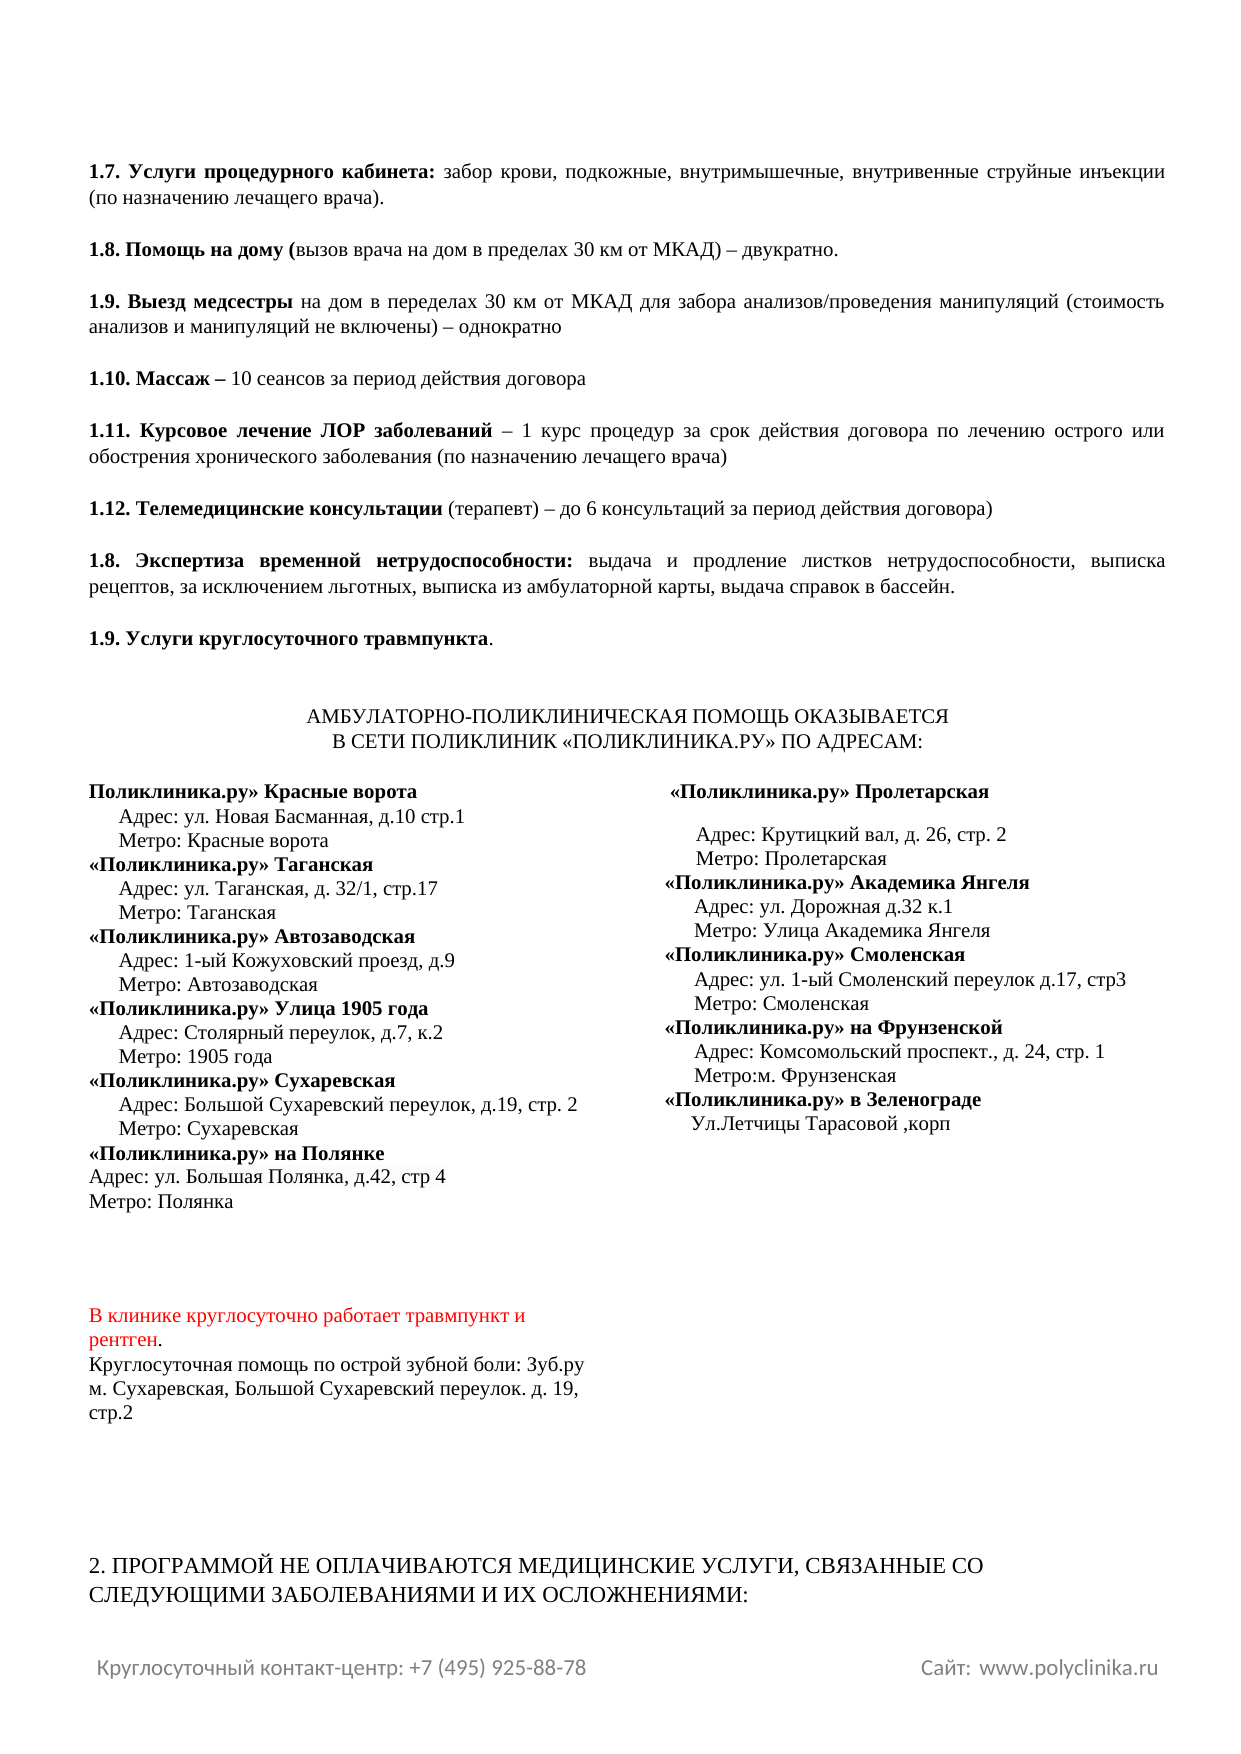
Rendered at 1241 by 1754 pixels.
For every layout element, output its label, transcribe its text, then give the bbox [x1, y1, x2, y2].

text Адрес: ул. Новая Басманная, д.10 стр.1 [89, 803, 591, 828]
text Адрес: ул. Большая Полянка, д.42, стр 4 [89, 1164, 591, 1188]
text 1.8. Экспертиза временной нетрудоспособности: выдача и продление листков нетрудоспособности, выписка рецептов, за исключением льготных, выписка из амбулаторной карты, выдача справок в бассейн. [89, 548, 1166, 598]
text 1.9. Выезд медсестры на дом в переделах 30 км от МКАД для забора анализов/проведения манипуляций (стоимость анализов и манипуляций не включены) – однократно [89, 288, 1166, 338]
text 2. ПРОГРАММОЙ НЕ ОПЛАЧИВАЮТСЯ МЕДИЦИНСКИЕ УСЛУГИ, СВЯЗАННЫЕ СО СЛЕДУЮЩИМИ ЗАБОЛЕВАНИЯМИ И ИХ ОСЛОЖНЕНИЯМИ: [89, 1552, 1166, 1607]
text 1.10. Массаж – 10 сеансов за период действия договора [89, 366, 1166, 390]
text 1.9. Услуги круглосуточного травмпункта. [89, 626, 1166, 650]
text Метро: Таганская [89, 900, 591, 924]
text Адрес: Комсомольский проспект., д. 24, стр. 1 [664, 1039, 1166, 1063]
text Адрес: Большой Сухаревский переулок, д.19, стр. 2 [89, 1092, 591, 1116]
text Адрес: ул. 1-ый Смоленский переулок д.17, стр3 [664, 966, 1166, 991]
text В СЕТИ ПОЛИКЛИНИК «ПОЛИКЛИНИКА.РУ» ПО АДРЕСАМ: [89, 729, 1166, 753]
text Адрес: Крутицкий вал, д. 26, стр. 2 [664, 822, 1166, 846]
text АМБУЛАТОРНО-ПОЛИКЛИНИЧЕСКАЯ ПОМОЩЬ ОКАЗЫВАЕТСЯ [89, 703, 1166, 728]
text 1.12. Телемедицинские консультации (терапевт) – до 6 консультаций за период действия договора) [89, 496, 1166, 520]
text Метро: Красные ворота [89, 828, 591, 852]
text В клинике круглосуточно работает травмпункт и рентген. [89, 1303, 591, 1351]
text Метро: Пролетарская [664, 846, 1166, 870]
text Адрес: Столярный переулок, д.7, к.2 [89, 1020, 591, 1044]
text 1.11. Курсовое лечение ЛОР заболеваний – 1 курс процедур за срок действия договора по лечению острого или обострения хронического заболевания (по назначению лечащего врача) [89, 418, 1166, 468]
text Ул.Летчицы Тарасовой ,корп [664, 1111, 1166, 1135]
text «Поликлиника.ру» Автозаводская [89, 924, 591, 948]
text «Поликлиника.ру» в Зеленограде [664, 1087, 1166, 1111]
text «Поликлиника.ру» Академика Янгеля [664, 870, 1166, 894]
text «Поликлиника.ру» на Полянке [89, 1140, 591, 1164]
text «Поликлиника.ру» Сухаревская [89, 1068, 591, 1092]
text Метро:м. Фрунзенская [664, 1063, 1166, 1087]
text Метро: Автозаводская [89, 972, 591, 996]
text 1.7. Услуги процедурного кабинета: забор крови, подкожные, внутримышечные, внутривенные струйные инъекции (по назначению лечащего врача). [89, 159, 1166, 209]
text «Поликлиника.ру» Улица 1905 года [89, 996, 591, 1020]
text Адрес: ул. Таганская, д. 32/1, стр.17 [89, 876, 591, 900]
text Поликлиника.ру» Красные ворота [89, 779, 591, 803]
text Адрес: 1-ый Кожуховский проезд, д.9 [89, 948, 591, 972]
text Метро: Сухаревская [89, 1116, 591, 1140]
text Метро: Смоленская [664, 991, 1166, 1014]
text Метро: Улица Академика Янгеля [664, 918, 1166, 942]
text 1.8. Помощь на дому (вызов врача на дом в пределах 30 км от МКАД) – двукратно. [89, 237, 1166, 261]
text «Поликлиника.ру» на Фрунзенской [664, 1014, 1166, 1039]
text Круглосуточная помощь по острой зубной боли: Зуб.ру м. Сухаревская, Большой Сухаревский переулок. д. 19, стр.2 [89, 1351, 591, 1424]
text «Поликлиника.ру» Таганская [89, 852, 591, 876]
text Метро: Полянка «Поликлиника.ру» Пролетарская [89, 1188, 591, 1213]
text Адрес: ул. Дорожная д.32 к.1 [664, 894, 1166, 918]
text «Поликлиника.ру» Смоленская [664, 942, 1166, 966]
text Метро: 1905 года [89, 1044, 591, 1068]
